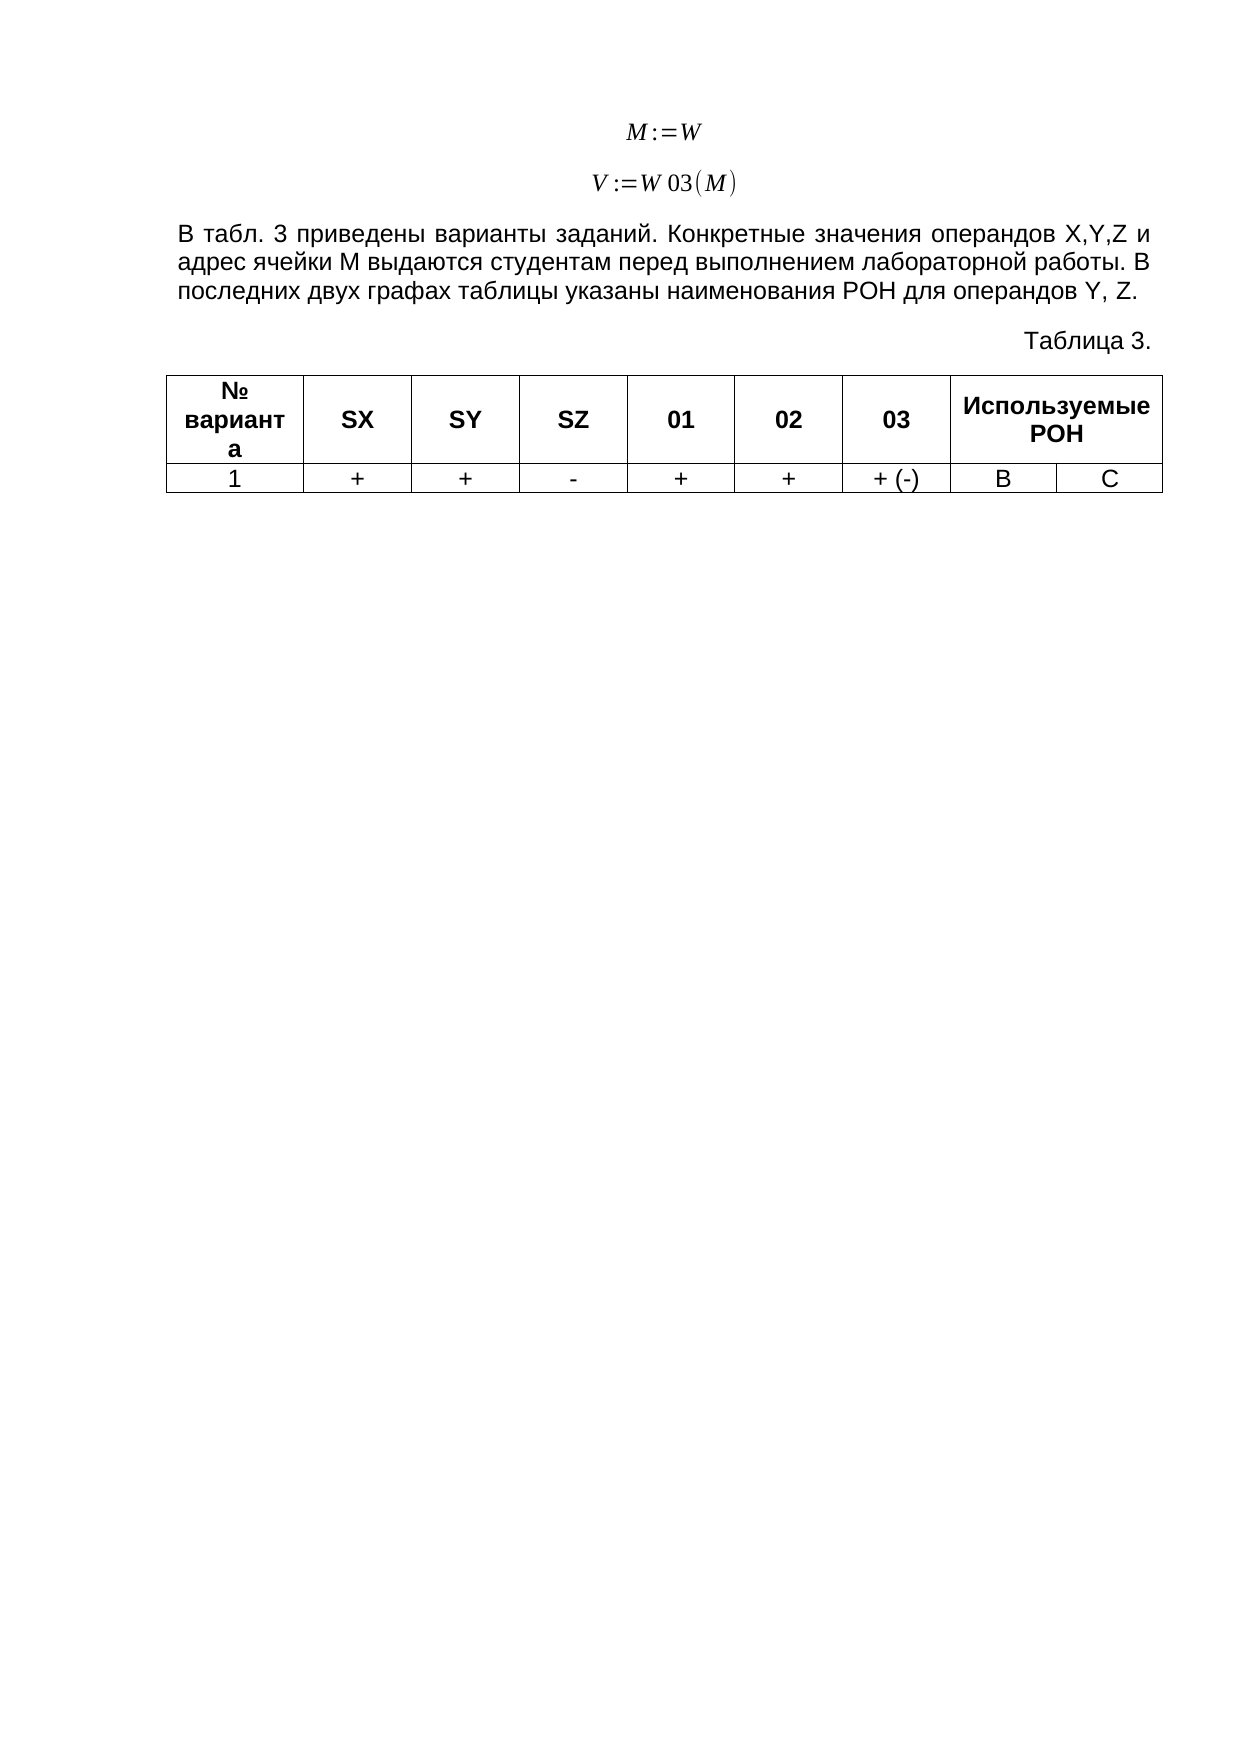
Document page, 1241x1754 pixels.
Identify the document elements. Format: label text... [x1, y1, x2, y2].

table_cell + [412, 464, 519, 492]
table_cell B [951, 464, 1056, 492]
table_header Используемые РОН [951, 376, 1162, 462]
table_cell + (-) [843, 464, 950, 492]
table_header № варианта [167, 376, 303, 462]
text Таблица 3. [177, 326, 1152, 354]
table_header 01 [628, 376, 734, 462]
table_header SX [304, 376, 411, 462]
table_header SY [412, 376, 519, 462]
text В табл. 3 приведены варианты заданий. Конкретные значения операндов X,Y,Z и адрес ячейки М выдаются студентам перед выполнением лабораторной работы. В последних двух графах таблицы указаны наименования РОН для операндов Y, Z. [177, 218, 1152, 305]
table_cell 1 [167, 464, 303, 492]
table_header SZ [520, 376, 627, 462]
table_cell + [735, 464, 842, 492]
table_cell + [304, 464, 411, 492]
table_cell + [628, 464, 734, 492]
table_header 03 [843, 376, 950, 462]
table_header 02 [735, 376, 842, 462]
table_cell C [1057, 464, 1162, 492]
table_cell - [520, 464, 627, 492]
